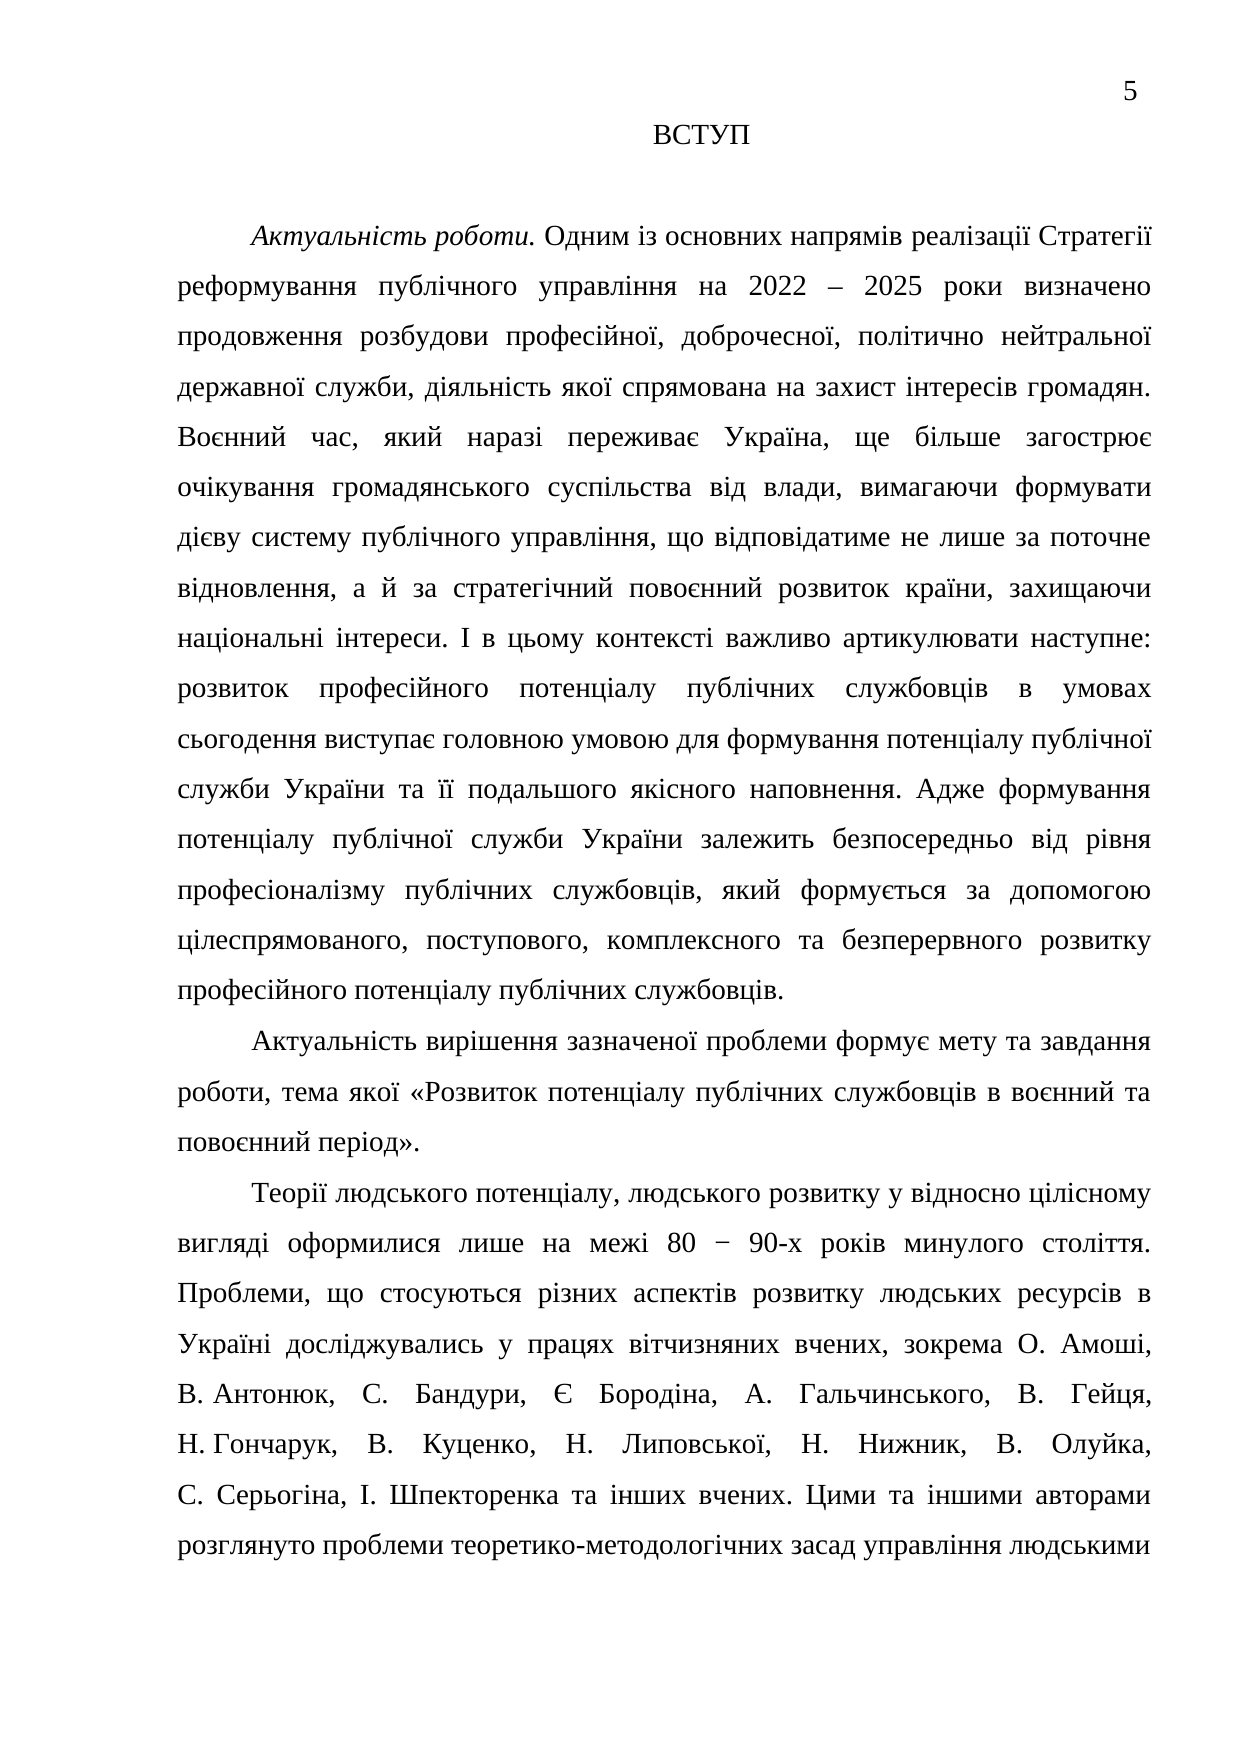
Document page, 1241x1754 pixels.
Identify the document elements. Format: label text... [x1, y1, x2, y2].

text ВСТУП [207, 117, 1196, 151]
text Актуальність вирішення зазначеної проблеми формує мету та завдання роботи, тема якої «Розвиток потенціалу публічних службовців в воєнний та повоєнний період». [177, 1023, 1152, 1158]
text Актуальність роботи. Одним із основних напрямів реалізації Стратегії реформування публічного управління на 2022 ‒ 2025 роки визначено продовження розбудови професійної, доброчесної, політично нейтральної державної служби, діяльність якої спрямована на захист інтересів громадян. Воєнний час, який наразі переживає Україна, ще більше загострює очікування громадянського суспільства від влади, вимагаючи формувати дієву систему публічного управління, що відповідатиме не лише за поточне відновлення, а й за стратегічний повоєнний розвиток країни, захищаючи національні інтереси. І в цьому контексті важливо артикулювати наступне: розвиток професійного потенціалу публічних службовців в умовах сьогодення виступає головною умовою для формування потенціалу публічної служби України та її подальшого якісного наповнення. Адже формування потенціалу публічної служби України залежить безпосередньо від рівня професіоналізму публічних службовців, який формується за допомогою цілеспрямованого, поступового, комплексного та безперервного розвитку професійного потенціалу публічних службовців. [177, 218, 1152, 1006]
text Теорії людського потенціалу, людського розвитку у відносно цілісному вигляді оформилися лише на межі 80 − 90-х років минулого століття. Проблеми, що стосуються різних аспектів розвитку людських ресурсів в Україні досліджувались у працях вітчизняних вчених, зокрема О. Амоші, В. Антонюк, С. Бандури, Є Бородіна, А. Гальчинського, В. Гейця, Н. Гончарук, В. Куценко, Н. Липовської, Н. Нижник, В. Олуйка, С. Серьогіна, І. Шпекторенка та інших вчених. Цими та іншими авторами розглянуто проблеми теоретико-методологічних засад управління людськими [177, 1175, 1152, 1561]
